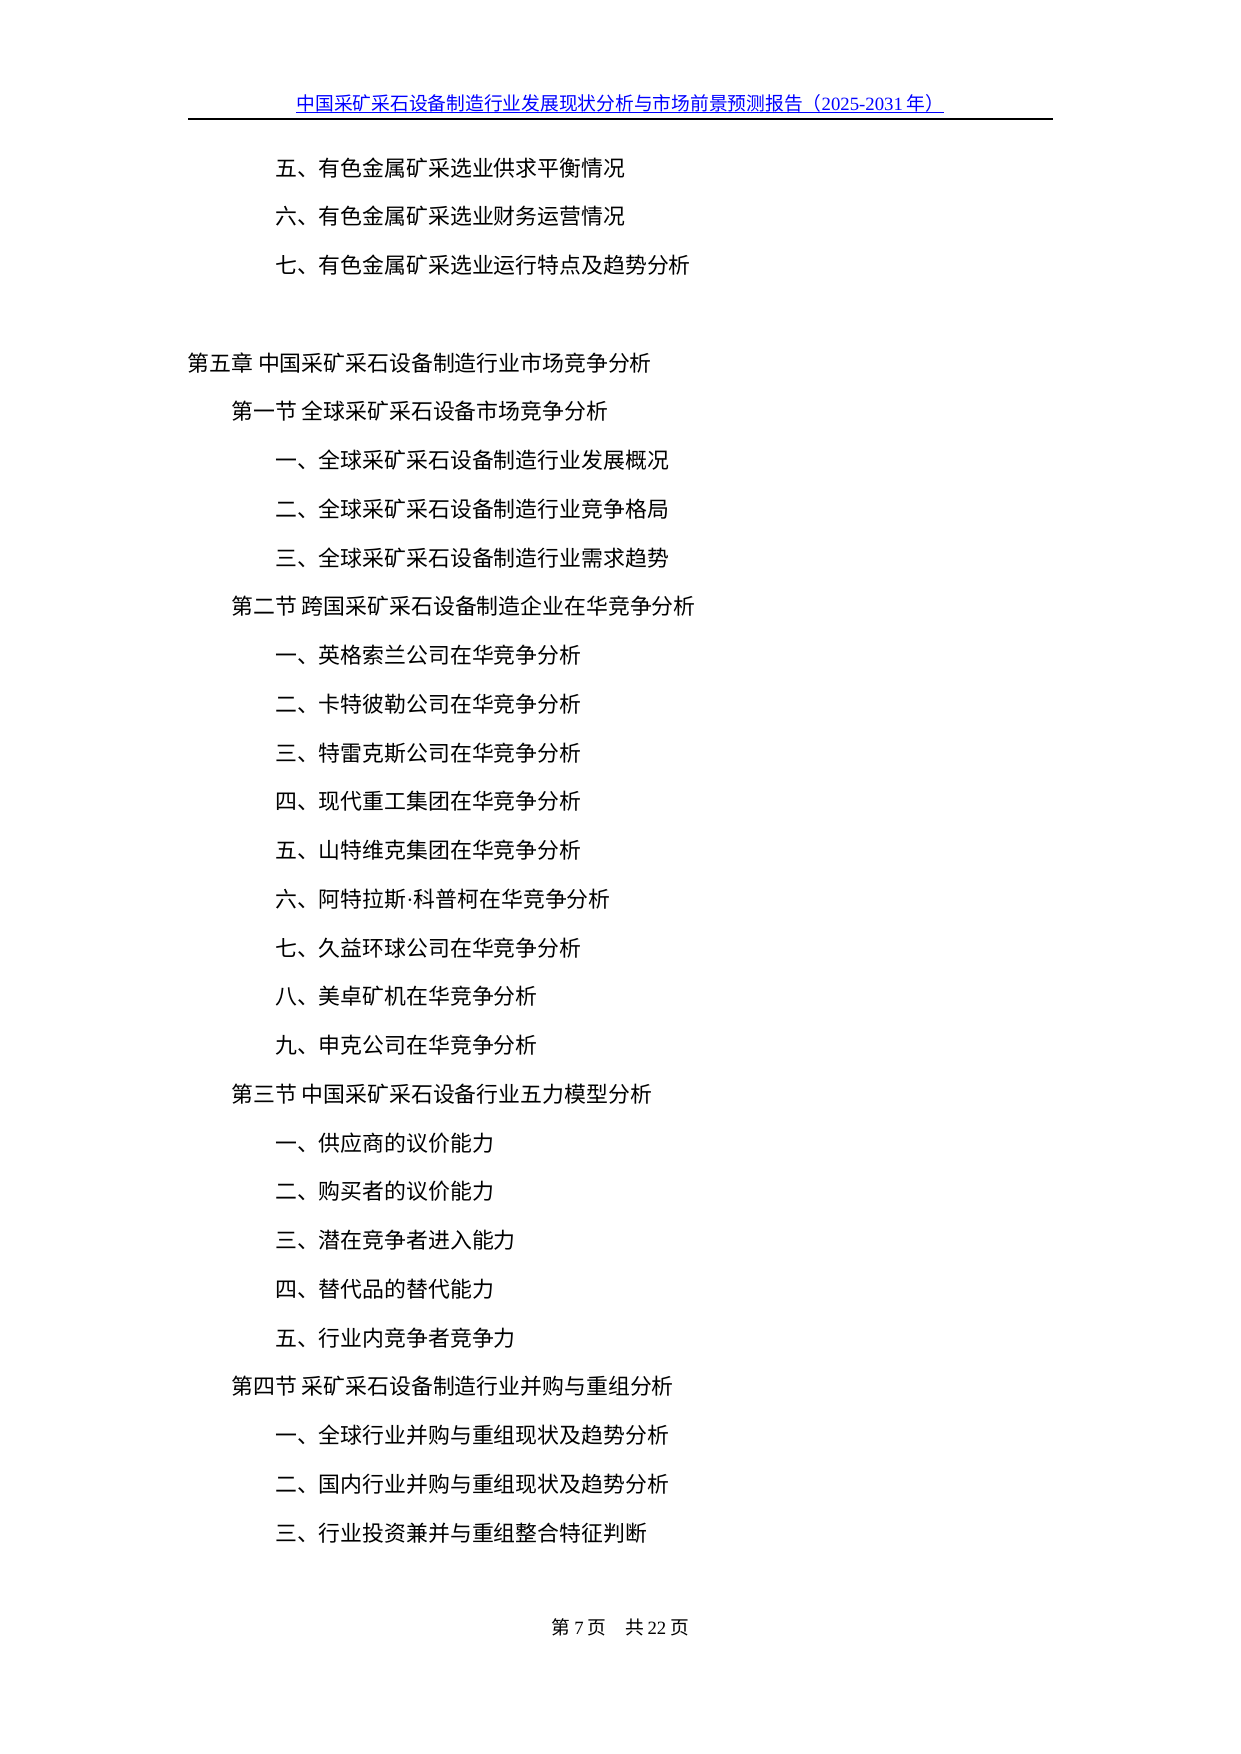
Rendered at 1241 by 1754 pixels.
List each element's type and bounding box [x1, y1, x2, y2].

text [187, 150, 1053, 1548]
